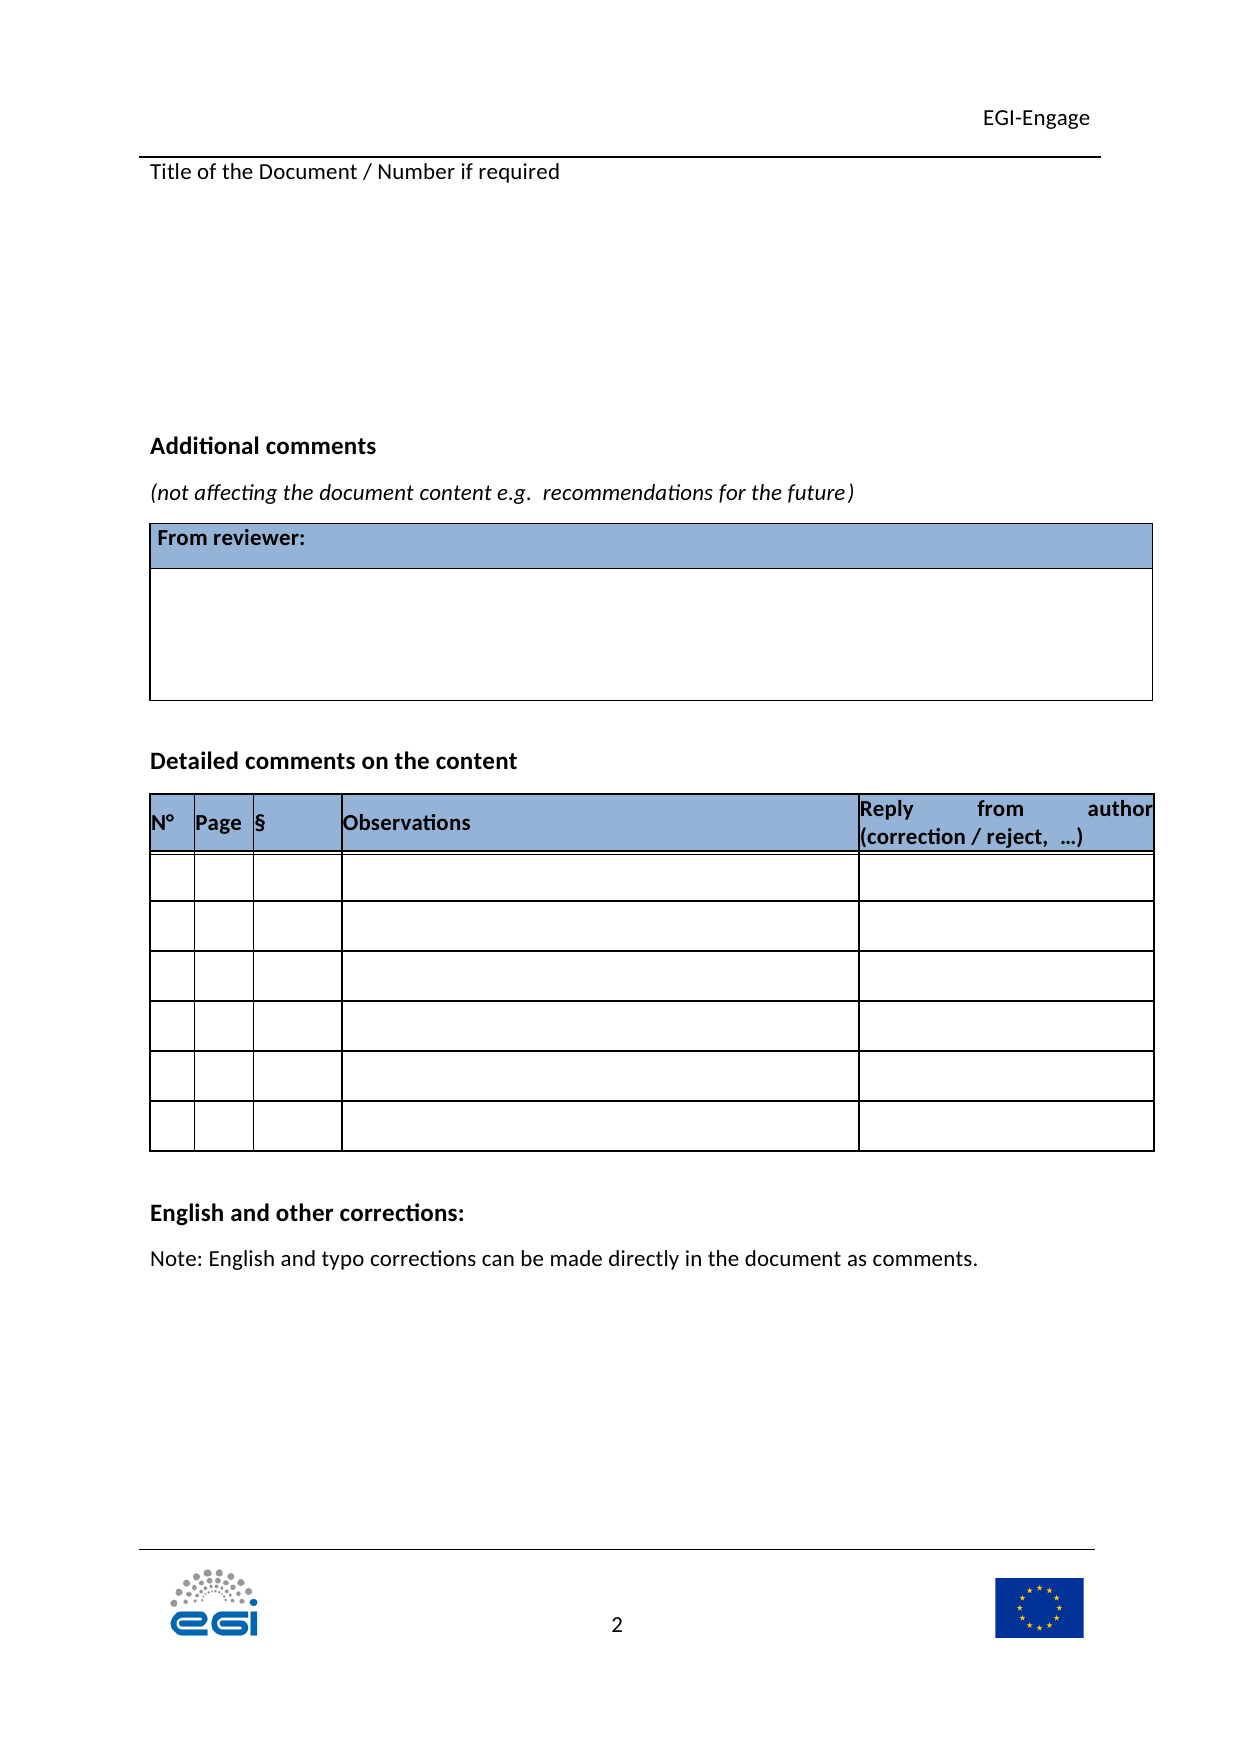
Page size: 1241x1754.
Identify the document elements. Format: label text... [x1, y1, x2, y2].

table_cell [151, 1052, 194, 1100]
table_cell [195, 855, 253, 900]
table_cell [195, 1052, 253, 1100]
table_header Observations [343, 795, 858, 850]
table_cell [195, 902, 253, 950]
table_cell [860, 902, 1153, 950]
table_cell [343, 1102, 858, 1150]
text English and other corrections: [150, 1197, 1090, 1227]
table_cell [254, 952, 341, 1000]
table_cell [195, 1102, 253, 1150]
table_header From reviewer: [151, 524, 1152, 568]
table_cell [254, 1102, 341, 1150]
table_cell [254, 855, 341, 900]
table_cell [343, 952, 858, 1000]
table_cell [343, 1052, 858, 1100]
table_header Reply from author (correction / reject, …) [860, 795, 1153, 850]
table_cell [151, 952, 194, 1000]
table_cell [195, 1002, 253, 1050]
table_cell [343, 855, 858, 900]
table_cell [860, 952, 1153, 1000]
table_header Page [195, 795, 253, 850]
table_cell [860, 1002, 1153, 1050]
table_cell [254, 1002, 341, 1050]
picture [150, 1567, 276, 1638]
text Note: English and typo corrections can be made directly in the document as comments. [150, 1244, 1090, 1272]
table_cell [254, 902, 341, 950]
table_cell [151, 569, 1152, 699]
text (not affecting the document content e.g. recommendations for the future) [150, 478, 1090, 506]
picture [995, 1578, 1084, 1638]
text Detailed comments on the content [150, 745, 1090, 776]
table_cell [254, 1052, 341, 1100]
table_cell [151, 902, 194, 950]
table_cell [860, 1052, 1153, 1100]
table_cell [343, 902, 858, 950]
text Additional comments [150, 430, 1090, 461]
table_header § [254, 795, 341, 850]
table_cell [195, 952, 253, 1000]
table_cell [151, 1102, 194, 1150]
table_cell [151, 1002, 194, 1050]
table_cell [151, 855, 194, 900]
table_cell [860, 1102, 1153, 1150]
table_cell [860, 855, 1153, 900]
table_header N° [151, 795, 194, 850]
table_cell [343, 1002, 858, 1050]
